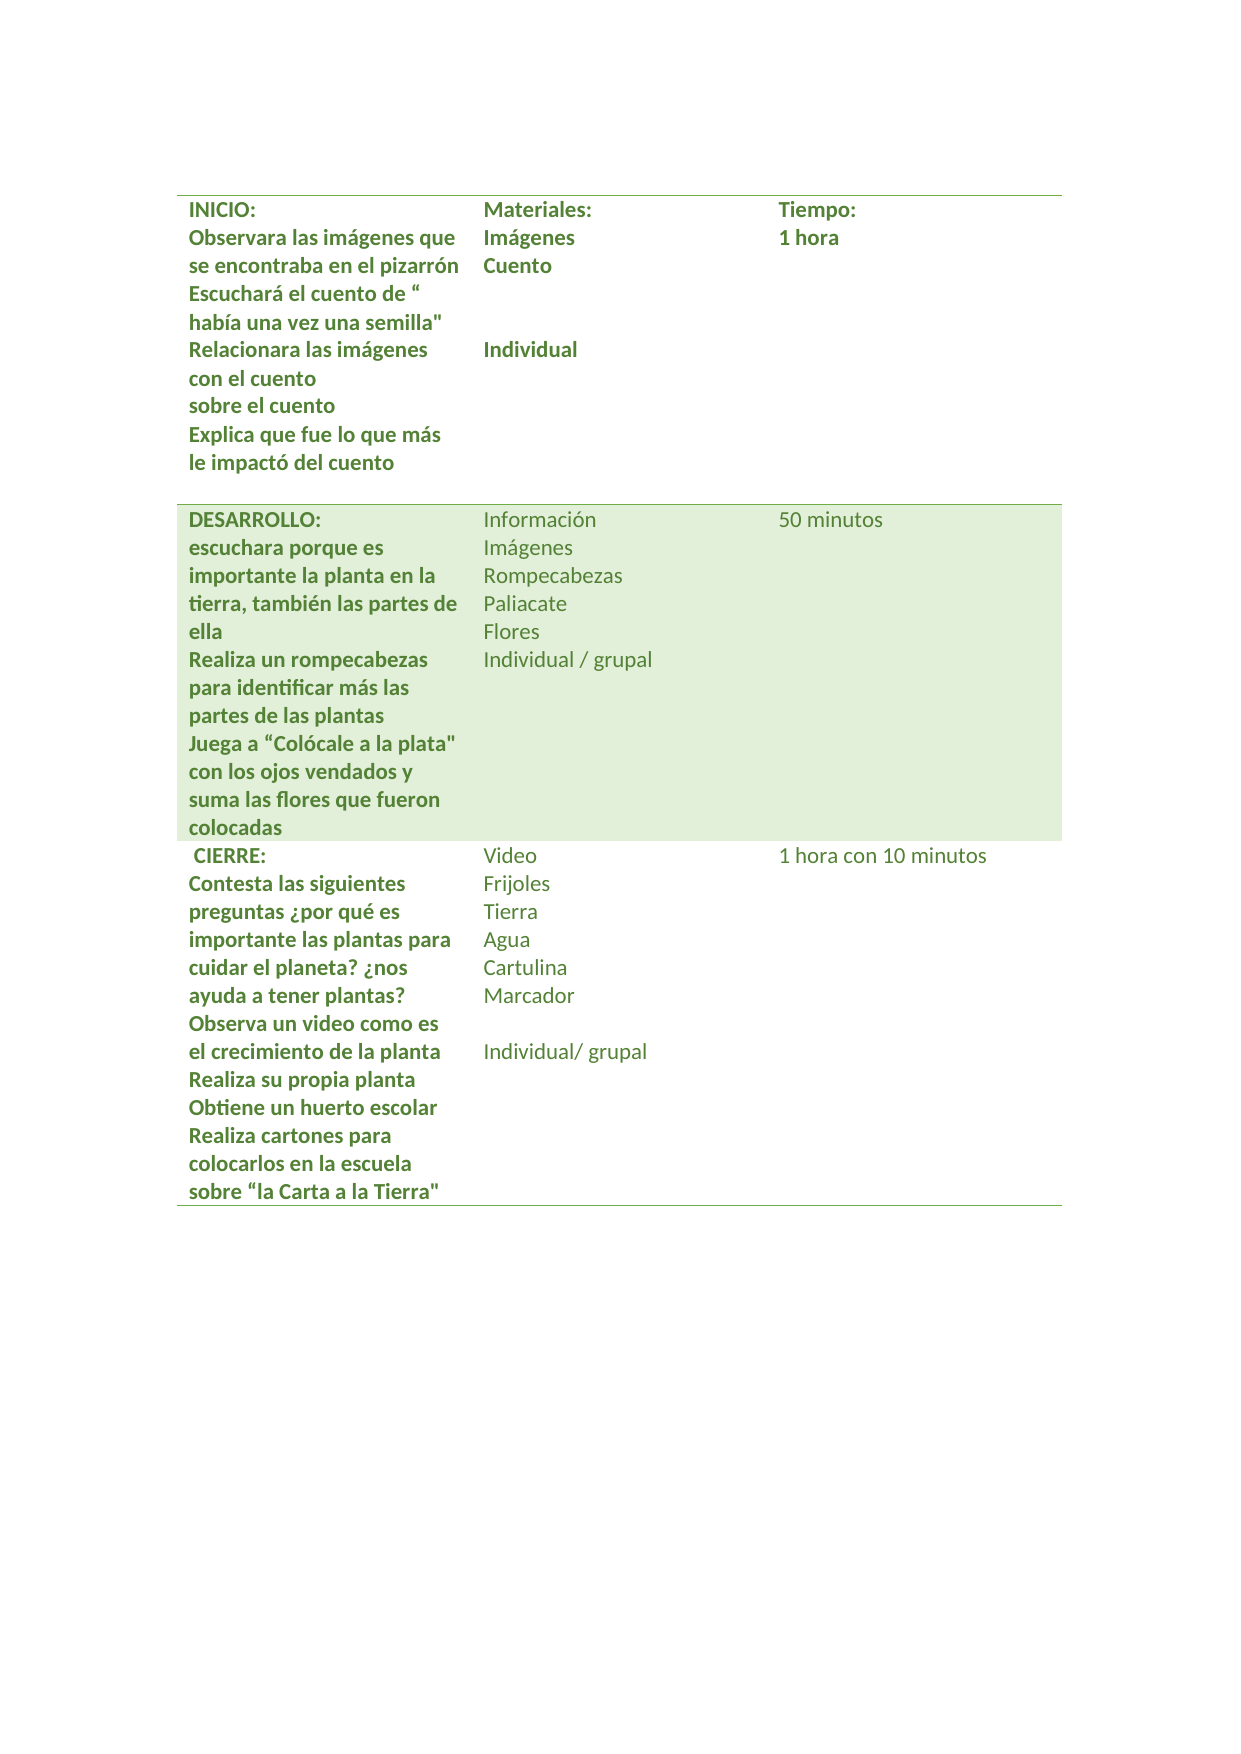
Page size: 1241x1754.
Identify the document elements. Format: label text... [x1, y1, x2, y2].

table_cell DESARROLLO: escuchara porque es importante la planta en la tierra, también las partes de ella Realiza un rompecabezas para identificar más las partes de las plantas Juega a “Colócale a la plata" con los ojos vendados y suma las flores que fueron colocadas [177, 505, 472, 841]
table_cell Video Frijoles Tierra Agua Cartulina Marcador Individual/ grupal [472, 841, 767, 1205]
table_header INICIO: Observara las imágenes que se encontraba en el pizarrón Escuchará el cuento de “ había una vez una semilla" Relacionara las imágenes con el cuento sobre el cuento Explica que fue lo que más le impactó del cuento [177, 196, 472, 504]
table_header Tiempo: 1 hora [767, 196, 1062, 504]
table_cell 50 minutos [767, 505, 1062, 841]
table_cell Información Imágenes Rompecabezas Paliacate Flores Individual / grupal [472, 505, 767, 841]
table_cell CIERRE: Contesta las siguientes preguntas ¿por qué es importante las plantas para cuidar el planeta? ¿nos ayuda a tener plantas? Observa un video como es el crecimiento de la planta Realiza su propia planta Obtiene un huerto escolar Realiza cartones para colocarlos en la escuela sobre “la Carta a la Tierra" [177, 841, 472, 1205]
table_cell 1 hora con 10 minutos [767, 841, 1062, 1205]
table_header Materiales: Imágenes Cuento Individual [472, 196, 767, 504]
